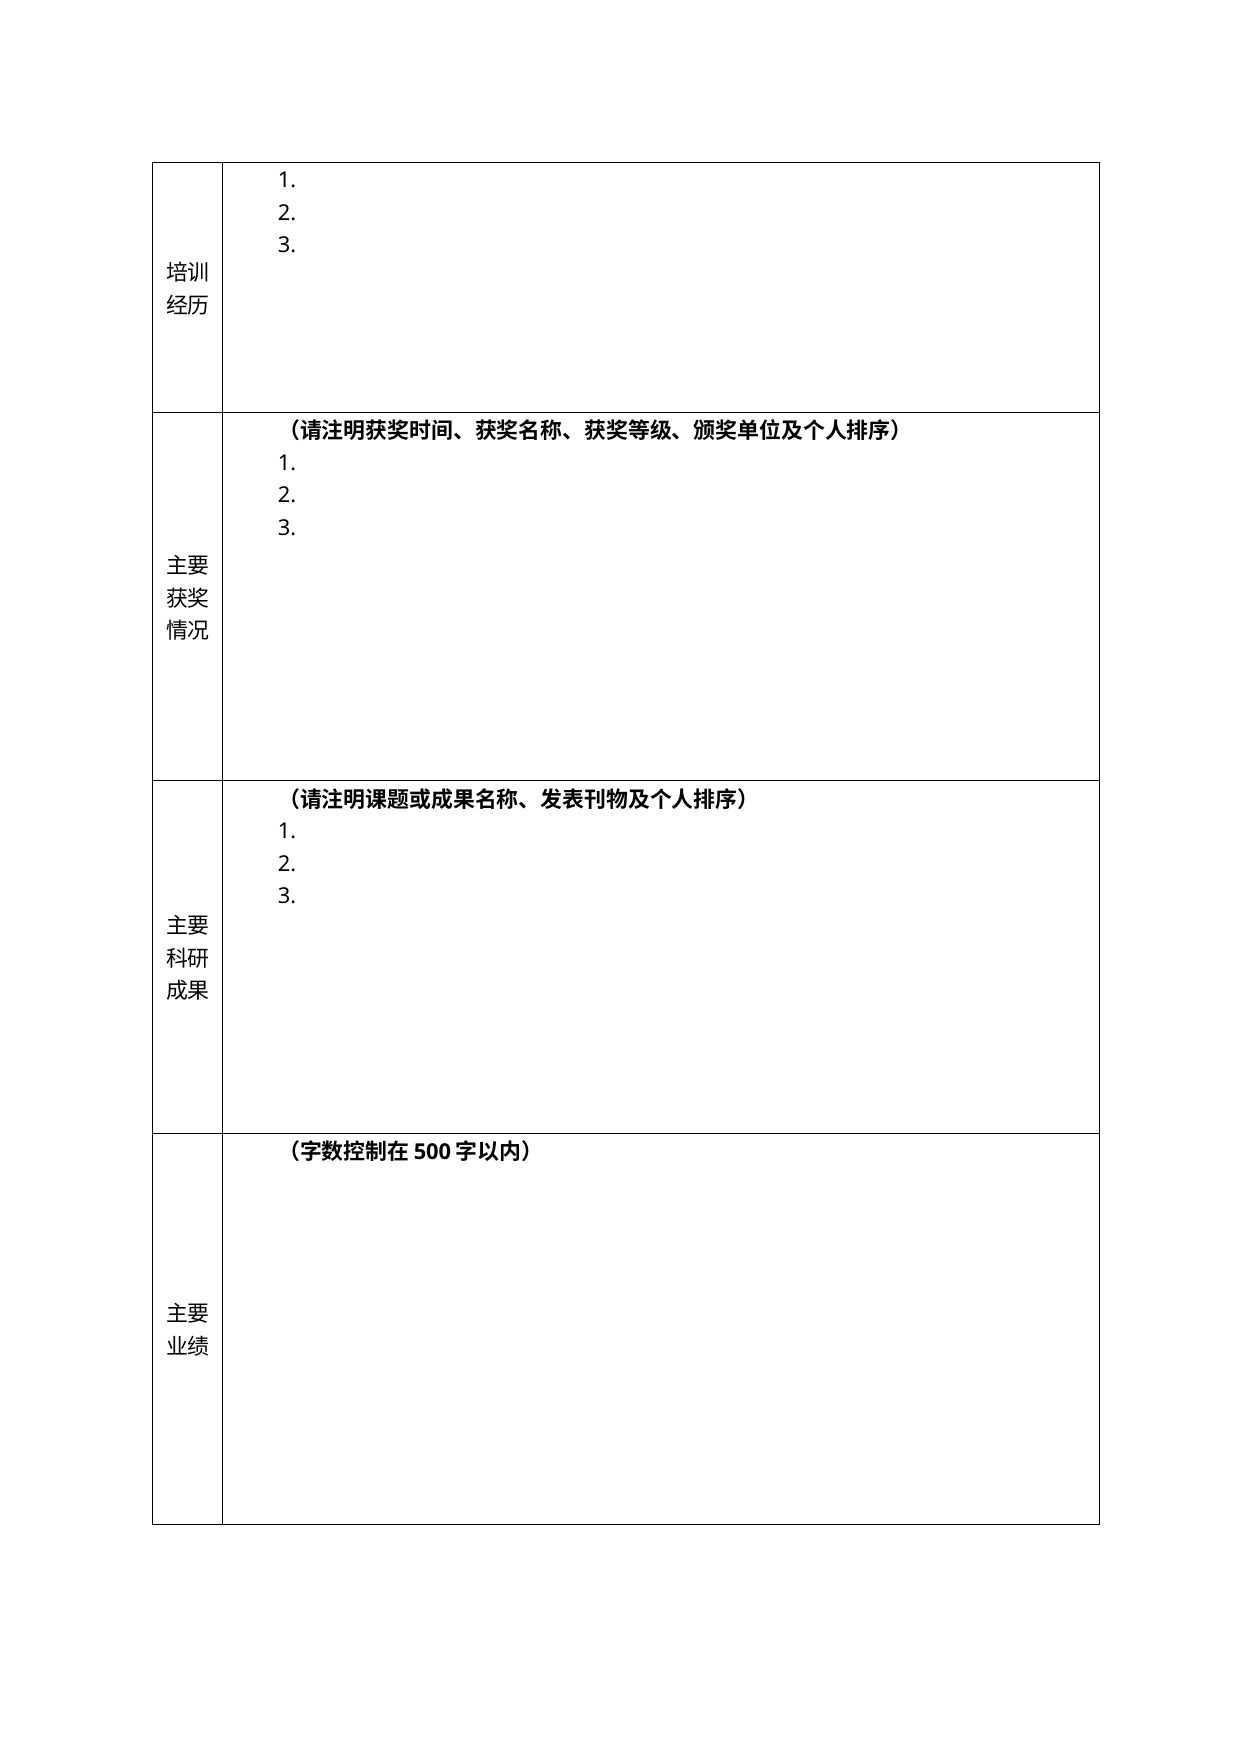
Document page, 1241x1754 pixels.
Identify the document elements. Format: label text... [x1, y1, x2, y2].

table_cell 主要科研成果 [153, 781, 222, 1132]
table_cell 1. 2. 3. [223, 163, 1099, 412]
table_cell （请注明课题或成果名称、发表刊物及个人排序） 1. 2. 3. [223, 781, 1099, 1132]
table_cell （字数控制在500字以内） [223, 1134, 1099, 1523]
table_cell 培训经历 [153, 163, 222, 412]
table_cell 主要业绩 [153, 1134, 222, 1523]
table_cell （请注明获奖时间、获奖名称、获奖等级、颁奖单位及个人排序） 1. 2. 3. [223, 413, 1099, 780]
table_cell 主要获奖情况 [153, 413, 222, 780]
